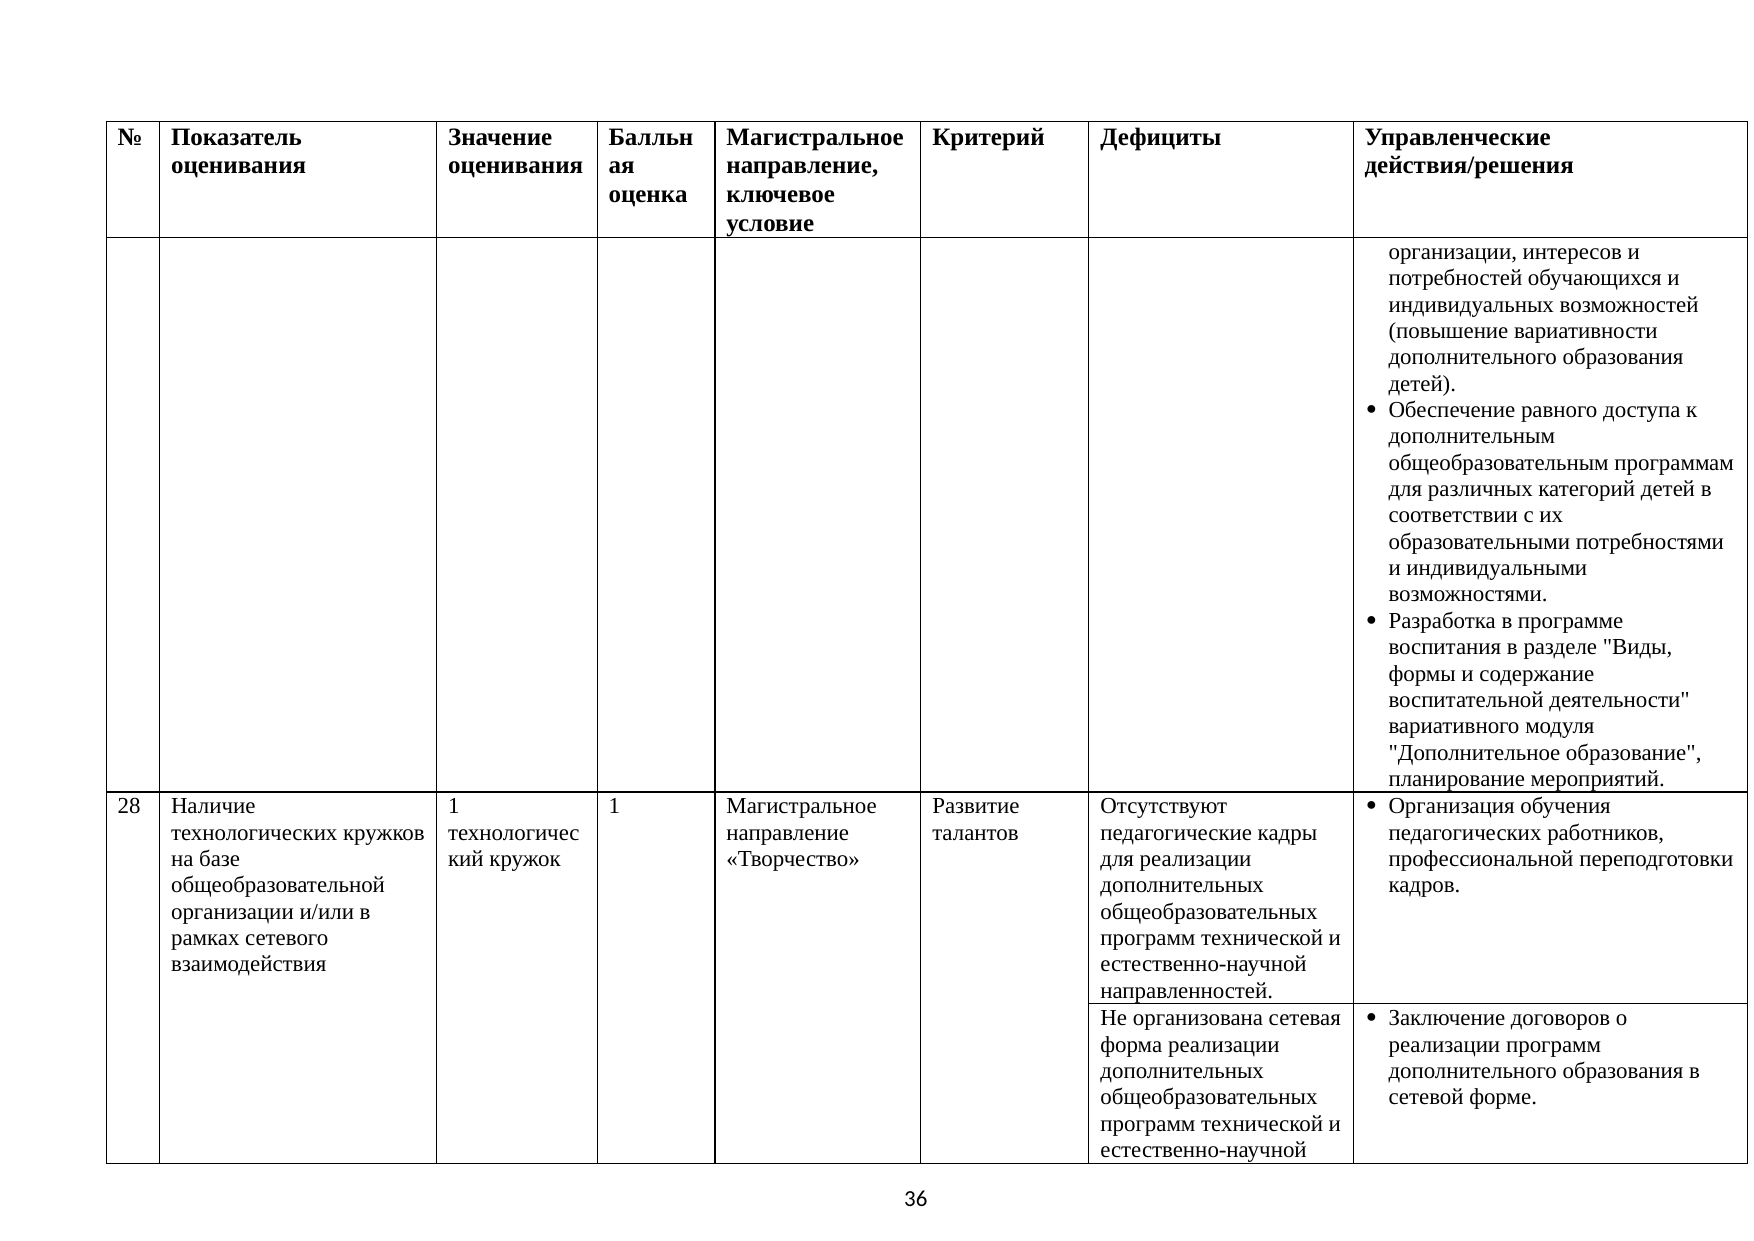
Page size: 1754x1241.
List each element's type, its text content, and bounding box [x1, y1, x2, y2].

table_cell Развитие талантов [921, 793, 1088, 1162]
table_header Балльная оценка [598, 122, 714, 237]
table_cell Организация обучения педагогических работников, профессиональной переподготовки кадров. [1354, 793, 1747, 1003]
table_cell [1089, 1004, 1353, 1162]
table_cell 28 [107, 793, 159, 1162]
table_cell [1354, 1004, 1747, 1162]
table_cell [1354, 238, 1747, 791]
table_header Дефициты [1089, 122, 1353, 237]
table_header № [107, 122, 159, 237]
table_header Показатель оценивания [160, 122, 436, 237]
table_cell 1 [598, 793, 714, 1162]
table_header Магистральное направление, ключевое условие [716, 122, 920, 237]
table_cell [1089, 238, 1353, 791]
table_cell Отсутствуют педагогические кадры для реализации дополнительных общеобразовательных программ технической и естественно-научной направленностей. [1089, 793, 1353, 1003]
table_header Критерий [921, 122, 1088, 237]
table_header Значение оценивания [437, 122, 597, 237]
table_cell 1 технологический кружок [437, 793, 597, 1162]
table_cell Магистральное направление «Творчество» [716, 793, 920, 1162]
table_header Управленческие действия/решения [1354, 122, 1747, 237]
table_cell Наличие технологических кружков на базе общеобразовательной организации и/или в рамках сетевого взаимодействия [160, 793, 436, 1162]
